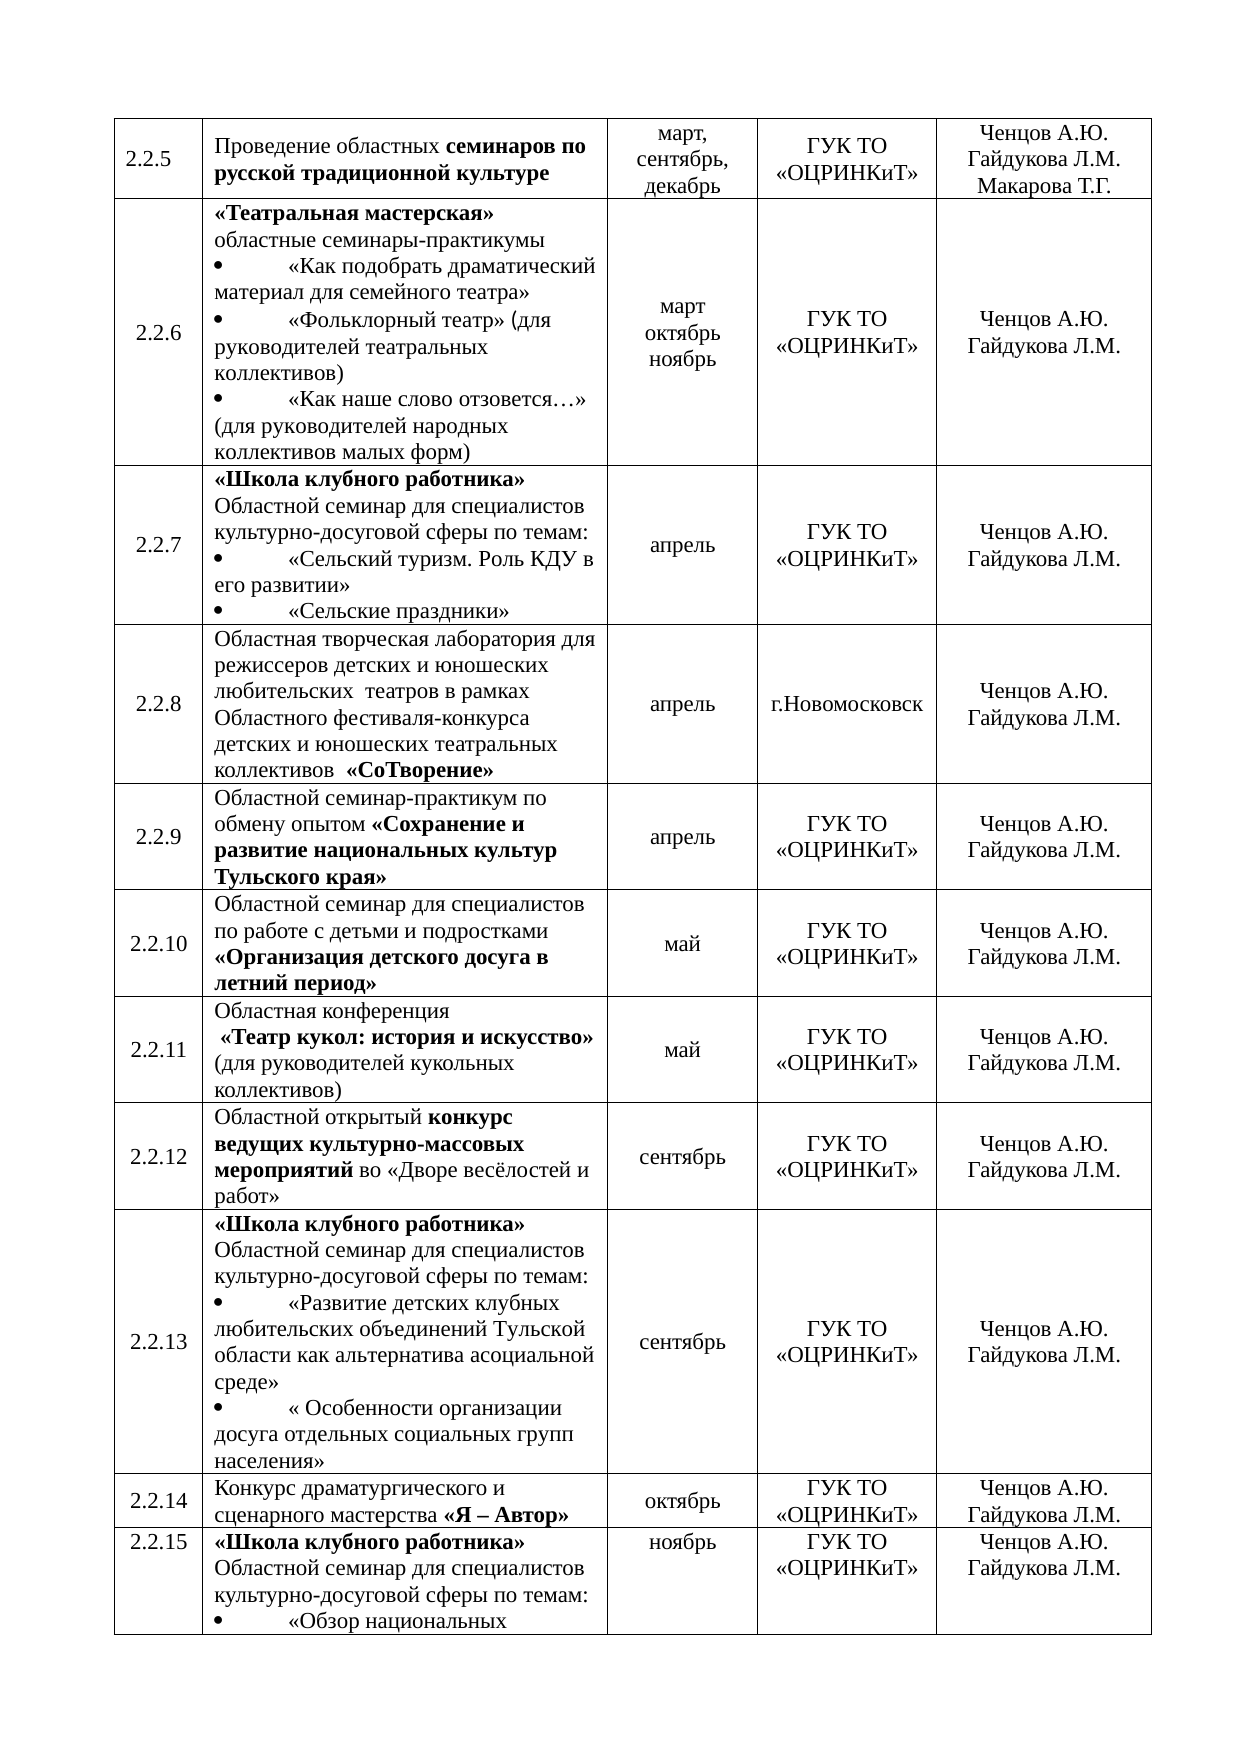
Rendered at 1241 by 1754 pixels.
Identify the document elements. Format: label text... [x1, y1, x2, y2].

table_cell 2.2.9 [115, 784, 202, 889]
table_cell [203, 1528, 607, 1633]
table_cell 2.2.5 [115, 119, 202, 198]
table_cell ноябрь [608, 1528, 757, 1633]
table_cell 2.2.12 [115, 1103, 202, 1209]
table_cell апрель [608, 625, 757, 783]
table_cell ГУК ТО «ОЦРИНКиТ» [758, 199, 936, 464]
table_cell Ченцов А.Ю. Гайдукова Л.М. [937, 890, 1151, 996]
table_cell 2.2.11 [115, 997, 202, 1102]
table_cell 2.2.15 [115, 1528, 202, 1633]
table_cell апрель [608, 784, 757, 889]
table_cell Ченцов А.Ю. Гайдукова Л.М. [937, 1103, 1151, 1209]
table_cell ГУК ТО «ОЦРИНКиТ» [758, 784, 936, 889]
table_cell Областная конференция «Театр кукол: история и искусство» (для руководителей кукольных коллективов) [203, 997, 607, 1102]
table_cell май [608, 997, 757, 1102]
table_cell апрель [608, 466, 757, 624]
table_cell «Театральная мастерская» областные семинары-практикумы «Как подобрать драматический материал для семейного театра» «Фольклорный театр» (для руководителей театральных коллективов) «Как наше слово отзовется…» (для руководителей народных коллективов малых форм) [203, 199, 607, 464]
table_cell Ченцов А.Ю. Гайдукова Л.М. [937, 1210, 1151, 1473]
table_cell ГУК ТО «ОЦРИНКиТ» [758, 997, 936, 1102]
table_cell 2.2.14 [115, 1474, 202, 1527]
table_cell Областная творческая лаборатория для режиссеров детских и юношеских любительских театров в рамках Областного фестиваля-конкурса детских и юношеских театральных коллективов «СоТворение» [203, 625, 607, 783]
table_cell сентябрь [608, 1210, 757, 1473]
table_cell ГУК ТО «ОЦРИНКиТ» [758, 890, 936, 996]
table_cell октябрь [608, 1474, 757, 1527]
table_cell Конкурс драматургического и сценарного мастерства «Я – Автор» [203, 1474, 607, 1527]
table_cell Областной семинар для специалистов по работе с детьми и подростками «Организация детского досуга в летний период» [203, 890, 607, 996]
table_cell Ченцов А.Ю. Гайдукова Л.М. [937, 1474, 1151, 1527]
table_cell ГУК ТО «ОЦРИНКиТ» [758, 119, 936, 198]
table_cell 2.2.8 [115, 625, 202, 783]
table_cell ГУК ТО «ОЦРИНКиТ» [758, 1210, 936, 1473]
table_cell «Школа клубного работника» Областной семинар для специалистов культурно-досуговой сферы по темам: «Сельский туризм. Роль КДУ в его развитии» «Сельские праздники» [203, 466, 607, 624]
table_cell Ченцов А.Ю. Гайдукова Л.М. [937, 625, 1151, 783]
table_cell март октябрь ноябрь [608, 199, 757, 464]
table_cell 2.2.7 [115, 466, 202, 624]
table_cell Ченцов А.Ю. Гайдукова Л.М. [937, 466, 1151, 624]
table_cell Ченцов А.Ю. Гайдукова Л.М. Макарова Т.Г. [937, 119, 1151, 198]
table_cell Проведение областных семинаров по русской традиционной культуре [203, 119, 607, 198]
table_cell май [608, 890, 757, 996]
table_cell 2.2.6 [115, 199, 202, 464]
table_cell Областной семинар-практикум по обмену опытом «Сохранение и развитие национальных культур Тульского края» [203, 784, 607, 889]
table_cell ГУК ТО «ОЦРИНКиТ» [758, 1528, 936, 1633]
table_cell ГУК ТО «ОЦРИНКиТ» [758, 1474, 936, 1527]
table_cell Ченцов А.Ю. Гайдукова Л.М. [937, 997, 1151, 1102]
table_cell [937, 1528, 1151, 1633]
table_cell Ченцов А.Ю. Гайдукова Л.М. [937, 784, 1151, 889]
table_cell Областной открытый конкурс ведущих культурно-массовых мероприятий во «Дворе весёлостей и работ» [203, 1103, 607, 1209]
table_cell 2.2.13 [115, 1210, 202, 1473]
table_cell ГУК ТО «ОЦРИНКиТ» [758, 1103, 936, 1209]
table_cell март, сентябрь, декабрь [608, 119, 757, 198]
table_cell сентябрь [608, 1103, 757, 1209]
table_cell «Школа клубного работника» Областной семинар для специалистов культурно-досуговой сферы по темам: «Развитие детских клубных любительских объединений Тульской области как альтернатива асоциальной среде» « Особенности организации досуга отдельных социальных групп населения» [203, 1210, 607, 1473]
table_cell 2.2.10 [115, 890, 202, 996]
table_cell ГУК ТО «ОЦРИНКиТ» [758, 466, 936, 624]
table_cell г.Новомосковск [758, 625, 936, 783]
table_cell Ченцов А.Ю. Гайдукова Л.М. [937, 199, 1151, 464]
